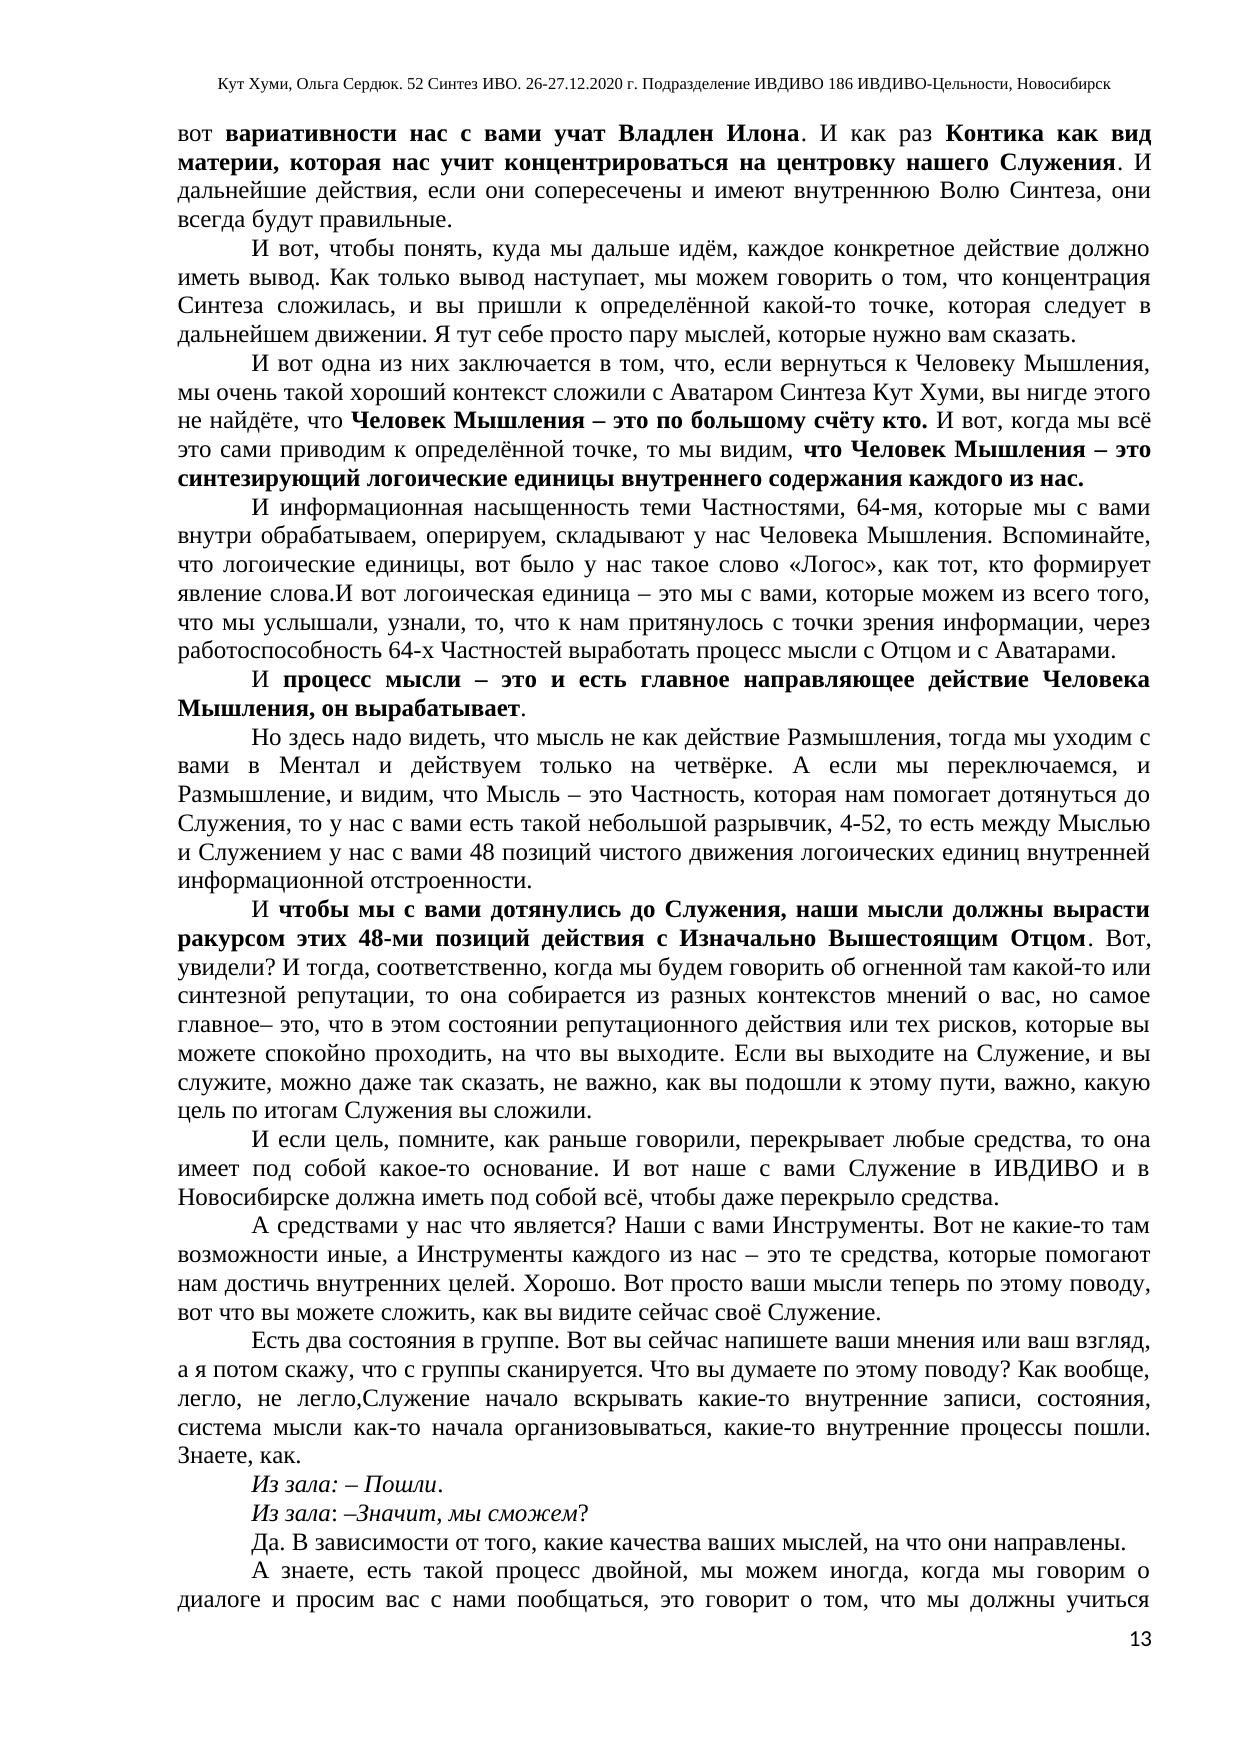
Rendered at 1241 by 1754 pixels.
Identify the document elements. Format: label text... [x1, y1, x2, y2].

text И процесс мысли – это и есть главное направляющее действие Человека Мышления, он вырабатывает. [177, 664, 1152, 722]
text Да. В зависимости от того, какие качества ваших мыслей, на что они направлены. [177, 1527, 1152, 1556]
text И вот одна из них заключается в том, что, если вернуться к Человеку Мышления, мы очень такой хороший контекст сложили с Аватаром Синтеза Кут Хуми, вы нигде этого не найдёте, что Человек Мышления – это по большому счёту кто. И вот, когда мы всё это сами приводим к определённой точке, то мы видим, что Человек Мышления – это синтезирующий логоические единицы внутреннего содержания каждого из нас. [177, 348, 1152, 492]
text Из зала: – Пошли. [177, 1469, 1152, 1498]
text И информационная насыщенность теми Частностями, 64-мя, которые мы с вами внутри обрабатываем, оперируем, складывают у нас Человека Мышления. Вспоминайте, что логоические единицы, вот было у нас такое слово «Логос», как тот, кто формирует явление слова.И вот логоическая единица – это мы с вами, которые можем из всего того, что мы услышали, узнали, то, что к нам притянулось с точки зрения информации, через работоспособность 64-х Частностей выработать процесс мысли с Отцом и с Аватарами. [177, 492, 1152, 664]
text И если цель, помните, как раньше говорили, перекрывает любые средства, то она имеет под собой какое-то основание. И вот наше с вами Служение в ИВДИВО и в Новосибирске должна иметь под собой всё, чтобы даже перекрыло средства. [177, 1124, 1152, 1211]
text Но здесь надо видеть, что мысль не как действие Размышления, тогда мы уходим с вами в Ментал и действуем только на четвёрке. А если мы переключаемся, и Размышление, и видим, что Мысль – это Частность, которая нам помогает дотянуться до Служения, то у нас с вами есть такой небольшой разрывчик, 4-52, то есть между Мыслью и Служением у нас с вами 48 позиций чистого движения логоических единиц внутренней информационной отстроенности. [177, 722, 1152, 894]
text Из зала: –Значит, мы сможем? [177, 1498, 1152, 1527]
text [177, 118, 1152, 233]
text Есть два состояния в группе. Вот вы сейчас напишете ваши мнения или ваш взгляд, а я потом скажу, что с группы сканируется. Что вы думаете по этому поводу? Как вообще, легло, не легло,Служение начало вскрывать какие-то внутренние записи, состояния, система мысли как-то начала организовываться, какие-то внутренние процессы пошли. Знаете, как. [177, 1326, 1152, 1469]
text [177, 1556, 1152, 1613]
text И вот, чтобы понять, куда мы дальше идём, каждое конкретное действие должно иметь вывод. Как только вывод наступает, мы можем говорить о том, что концентрация Синтеза сложилась, и вы пришли к определённой какой-то точке, которая следует в дальнейшем движении. Я тут себе просто пару мыслей, которые нужно вам сказать. [177, 233, 1152, 348]
text А средствами у нас что является? Наши с вами Инструменты. Вот не какие-то там возможности иные, а Инструменты каждого из нас – это те средства, которые помогают нам достичь внутренних целей. Хорошо. Вот просто ваши мысли теперь по этому поводу, вот что вы можете сложить, как вы видите сейчас своё Служение. [177, 1211, 1152, 1326]
text И чтобы мы с вами дотянулись до Служения, наши мысли должны вырасти ракурсом этих 48-ми позиций действия с Изначально Вышестоящим Отцом. Вот, увидели? И тогда, соответственно, когда мы будем говорить об огненной там какой-то или синтезной репутации, то она собирается из разных контекстов мнений о вас, но самое главное– это, что в этом состоянии репутационного действия или тех рисков, которые вы можете спокойно проходить, на что вы выходите. Если вы выходите на Служение, и вы служите, можно даже так сказать, не важно, как вы подошли к этому пути, важно, какую цель по итогам Служения вы сложили. [177, 894, 1152, 1124]
